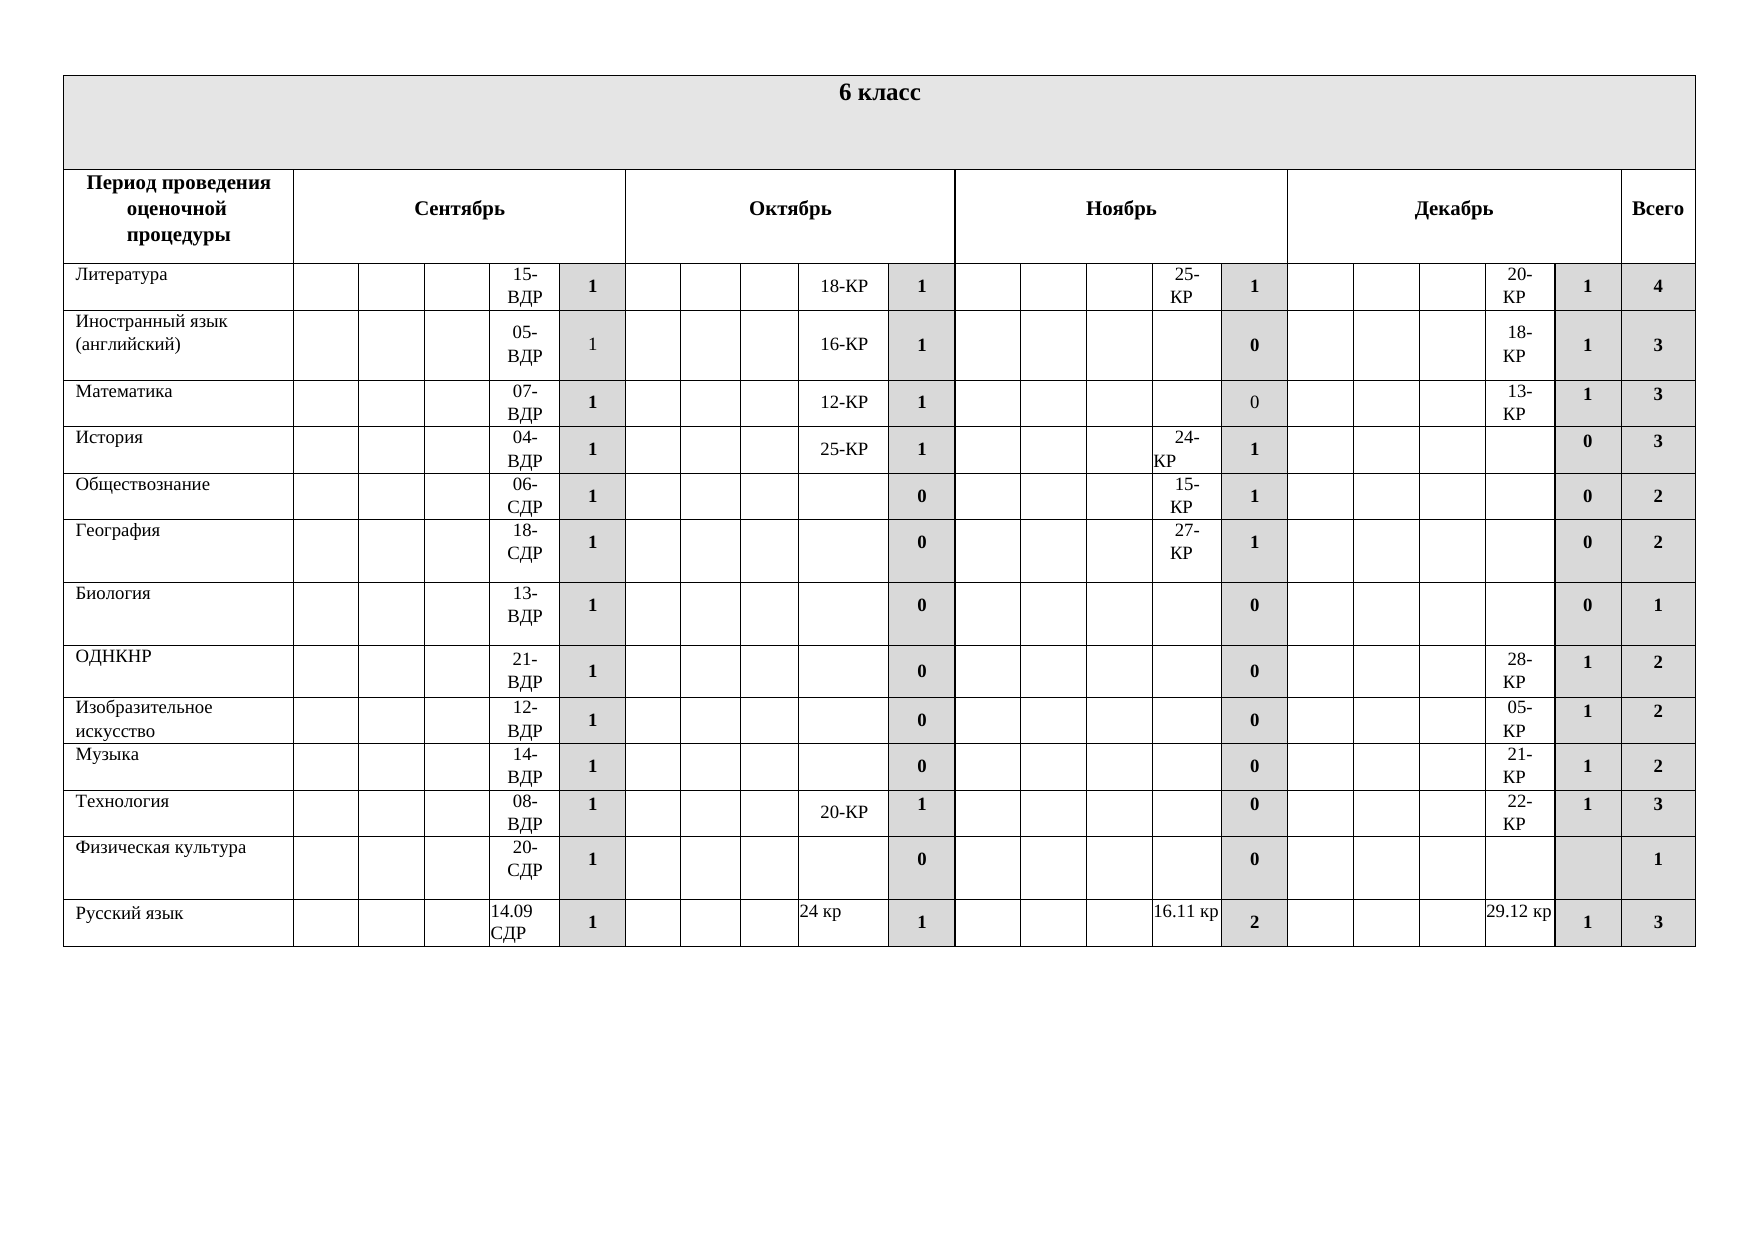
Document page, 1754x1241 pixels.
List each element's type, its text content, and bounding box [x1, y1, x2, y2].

table_cell [359, 311, 424, 380]
table_cell [1288, 837, 1353, 899]
table_cell [626, 791, 680, 836]
table_cell [1486, 520, 1554, 582]
table_cell [626, 427, 680, 473]
table_cell 2 [1622, 520, 1695, 582]
table_cell 2 [1622, 646, 1695, 697]
table_cell [1288, 381, 1353, 426]
table_cell 3 [1622, 311, 1695, 380]
table_cell [626, 520, 680, 582]
table_cell [956, 381, 1020, 426]
table_cell 18-КР [799, 264, 888, 310]
table_cell 0 [1556, 520, 1621, 582]
table_cell 1 [889, 900, 954, 946]
table_cell [425, 900, 489, 946]
table_cell [681, 791, 740, 836]
table_cell Физическая культура [64, 837, 293, 899]
table_cell 16-КР [799, 311, 888, 380]
table_cell 1 [889, 381, 954, 426]
table_cell [956, 427, 1020, 473]
table_cell [1153, 583, 1221, 645]
table_cell [626, 474, 680, 519]
table_cell [1420, 698, 1485, 743]
table_cell 07- ВДР [490, 381, 559, 426]
table_cell [956, 744, 1020, 790]
table_cell 1 [1556, 646, 1621, 697]
table_cell Сентябрь [294, 170, 625, 263]
table_cell 0 [1556, 474, 1621, 519]
table_cell [1153, 744, 1221, 790]
table_cell [294, 900, 358, 946]
table_cell [1087, 520, 1152, 582]
table_cell 1 [560, 837, 625, 899]
table_cell 25- КР [1153, 264, 1221, 310]
table_cell [799, 474, 888, 519]
table_cell [1420, 311, 1485, 380]
table_cell [425, 264, 489, 310]
table_cell 1 [1556, 791, 1621, 836]
table_cell [1354, 264, 1419, 310]
table_cell [1354, 381, 1419, 426]
table_cell 1 [560, 744, 625, 790]
table_cell [1153, 311, 1221, 380]
table_cell [681, 698, 740, 743]
table_cell [1556, 837, 1621, 899]
table_cell 3 [1622, 381, 1695, 426]
table_cell 0 [1222, 791, 1287, 836]
table_cell [681, 520, 740, 582]
table_header 6 класс [64, 76, 1695, 169]
table_cell [1420, 791, 1485, 836]
table_cell [1087, 583, 1152, 645]
table_cell 3 [1622, 791, 1695, 836]
table_cell 1 [560, 381, 625, 426]
table_cell [741, 698, 798, 743]
table_cell 0 [1222, 698, 1287, 743]
table_cell 04- ВДР [490, 427, 559, 473]
table_cell [294, 311, 358, 380]
table_cell 29.12 кр [1486, 900, 1554, 946]
table_cell 0 [889, 744, 954, 790]
table_cell 15- ВДР [490, 264, 559, 310]
table_cell [1486, 474, 1554, 519]
table_cell [956, 520, 1020, 582]
table_cell 1 [560, 900, 625, 946]
table_cell [741, 311, 798, 380]
table_cell [425, 837, 489, 899]
table_cell 0 [889, 474, 954, 519]
table_cell 12-КР [799, 381, 888, 426]
table_cell [425, 520, 489, 582]
table_cell 24 кр [799, 900, 888, 946]
table_cell [626, 837, 680, 899]
table_cell 1 [1556, 744, 1621, 790]
table_cell 1 [560, 520, 625, 582]
table_cell [1087, 900, 1152, 946]
table_cell 0 [1556, 427, 1621, 473]
table_cell [359, 474, 424, 519]
table_cell [1354, 427, 1419, 473]
table_cell 08- ВДР [490, 791, 559, 836]
table_cell [956, 837, 1020, 899]
table_cell [1420, 520, 1485, 582]
table_cell [1288, 474, 1353, 519]
table_cell 1 [1556, 698, 1621, 743]
table_cell 1 [889, 427, 954, 473]
table_cell 0 [1222, 381, 1287, 426]
table_cell [741, 381, 798, 426]
table_cell [1288, 264, 1353, 310]
table_cell [1420, 646, 1485, 697]
table_cell [1021, 744, 1086, 790]
table_cell Литература [64, 264, 293, 310]
table_cell 1 [889, 791, 954, 836]
table_cell Математика [64, 381, 293, 426]
table_cell 16.11 кр [1153, 900, 1221, 946]
table_cell 13- КР [1486, 381, 1554, 426]
table_cell [425, 698, 489, 743]
table_cell ОДНКНР [64, 646, 293, 697]
table_cell 1 [560, 583, 625, 645]
table_cell [1153, 837, 1221, 899]
table_cell [294, 427, 358, 473]
table_cell 05- ВДР [490, 311, 559, 380]
table_cell 13- ВДР [490, 583, 559, 645]
table_cell [1021, 311, 1086, 380]
table_cell 0 [1222, 583, 1287, 645]
table_cell Ноябрь [956, 170, 1287, 263]
table_cell [1288, 698, 1353, 743]
table_cell [1087, 381, 1152, 426]
table_cell [294, 837, 358, 899]
table_cell [1420, 264, 1485, 310]
table_cell 1 [560, 474, 625, 519]
table_cell 2 [1222, 900, 1287, 946]
table_cell [1087, 837, 1152, 899]
table_cell [1021, 583, 1086, 645]
table_cell [741, 837, 798, 899]
table_cell География [64, 520, 293, 582]
table_cell [1288, 311, 1353, 380]
table_cell [425, 311, 489, 380]
table_cell 1 [560, 791, 625, 836]
table_cell 1 [1622, 583, 1695, 645]
table_cell [1354, 646, 1419, 697]
table_cell [681, 646, 740, 697]
table_cell [1087, 698, 1152, 743]
table_cell 0 [1222, 311, 1287, 380]
table_cell 06- СДР [490, 474, 559, 519]
table_cell [359, 520, 424, 582]
table_cell [359, 900, 424, 946]
table_cell [626, 583, 680, 645]
table_cell [1021, 698, 1086, 743]
table_cell [425, 744, 489, 790]
table_cell Октябрь [626, 170, 954, 263]
table_cell [425, 791, 489, 836]
table_cell [956, 646, 1020, 697]
table_cell [1288, 791, 1353, 836]
table_cell [1288, 900, 1353, 946]
table_cell 1 [889, 264, 954, 310]
table_cell [681, 744, 740, 790]
table_cell 12- ВДР [490, 698, 559, 743]
table_cell 1 [1222, 264, 1287, 310]
table_cell [681, 837, 740, 899]
table_cell [626, 900, 680, 946]
table_cell [1021, 646, 1086, 697]
table_cell [1021, 427, 1086, 473]
table_cell [1354, 791, 1419, 836]
table_cell Обществознание [64, 474, 293, 519]
table_cell [799, 698, 888, 743]
table_cell [1420, 427, 1485, 473]
table_cell [1420, 744, 1485, 790]
table_cell [1420, 474, 1485, 519]
table_cell [359, 264, 424, 310]
table_cell 3 [1622, 427, 1695, 473]
table_cell [741, 583, 798, 645]
table_cell 20- СДР [490, 837, 559, 899]
table_cell [1288, 427, 1353, 473]
table_cell [681, 900, 740, 946]
table_cell 1 [1556, 264, 1621, 310]
table_cell [799, 646, 888, 697]
table_cell [359, 837, 424, 899]
table_cell [1354, 474, 1419, 519]
table_cell [1021, 791, 1086, 836]
table_cell [1153, 791, 1221, 836]
table_cell 0 [889, 583, 954, 645]
table_cell [681, 311, 740, 380]
table_cell [741, 744, 798, 790]
table_cell 1 [1556, 311, 1621, 380]
table_cell [1486, 837, 1554, 899]
table_cell [294, 520, 358, 582]
table_cell [681, 264, 740, 310]
table_cell [359, 427, 424, 473]
table_cell [1354, 583, 1419, 645]
table_cell Музыка [64, 744, 293, 790]
table_cell [294, 791, 358, 836]
table_cell [626, 311, 680, 380]
table_cell [1354, 837, 1419, 899]
table_cell 05- КР [1486, 698, 1554, 743]
table_cell [294, 474, 358, 519]
table_cell Русский язык [64, 900, 293, 946]
table_cell 1 [1556, 381, 1621, 426]
table_cell [799, 583, 888, 645]
table_cell [294, 583, 358, 645]
table_cell 14- ВДР [490, 744, 559, 790]
table_cell 1 [1556, 900, 1621, 946]
table_cell 1 [560, 311, 625, 380]
table_cell [1021, 381, 1086, 426]
table_cell [741, 900, 798, 946]
table_cell 0 [889, 646, 954, 697]
table_cell 1 [1622, 837, 1695, 899]
table_cell [1087, 311, 1152, 380]
table_cell [294, 646, 358, 697]
table_cell 1 [560, 646, 625, 697]
table_cell 22- КР [1486, 791, 1554, 836]
table_cell [741, 427, 798, 473]
table_cell [956, 698, 1020, 743]
table_cell [1288, 646, 1353, 697]
table_cell [741, 646, 798, 697]
table_cell [1087, 264, 1152, 310]
table_cell [626, 381, 680, 426]
table_cell [741, 264, 798, 310]
table_cell 0 [889, 698, 954, 743]
table_cell 20-КР [799, 791, 888, 836]
table_cell 21- КР [1486, 744, 1554, 790]
table_cell [1354, 698, 1419, 743]
table_cell [359, 791, 424, 836]
table_cell [1420, 837, 1485, 899]
table_cell [1354, 311, 1419, 380]
table_cell [1420, 900, 1485, 946]
table_cell [1021, 474, 1086, 519]
table_cell [741, 520, 798, 582]
table_cell [359, 646, 424, 697]
table_cell [1021, 900, 1086, 946]
table_cell [359, 583, 424, 645]
table_cell 24- КР [1153, 427, 1221, 473]
table_cell [681, 583, 740, 645]
table_cell 1 [1222, 474, 1287, 519]
table_cell [1153, 698, 1221, 743]
table_cell [1486, 427, 1554, 473]
table_cell [956, 900, 1020, 946]
table_cell Биология [64, 583, 293, 645]
table_cell Иностранный язык (английский) [64, 311, 293, 380]
table_cell [1354, 900, 1419, 946]
table_cell [799, 520, 888, 582]
table_cell 1 [560, 264, 625, 310]
table_cell [1288, 583, 1353, 645]
table_cell [1420, 583, 1485, 645]
table_cell 1 [889, 311, 954, 380]
table_cell 2 [1622, 698, 1695, 743]
table_cell [956, 791, 1020, 836]
table_cell [681, 427, 740, 473]
table_cell 1 [1222, 427, 1287, 473]
table_cell [799, 744, 888, 790]
table_cell [1087, 427, 1152, 473]
table_cell 2 [1622, 474, 1695, 519]
table_cell Технология [64, 791, 293, 836]
table_cell [1420, 381, 1485, 426]
table_cell [294, 264, 358, 310]
table_cell 0 [889, 837, 954, 899]
table_cell Декабрь [1288, 170, 1621, 263]
table_cell [1486, 583, 1554, 645]
table_cell 0 [1222, 646, 1287, 697]
table_cell История [64, 427, 293, 473]
table_cell 28- КР [1486, 646, 1554, 697]
table_cell [425, 427, 489, 473]
table_cell 1 [1222, 520, 1287, 582]
table_cell [681, 381, 740, 426]
table_cell 0 [889, 520, 954, 582]
table_cell 27- КР [1153, 520, 1221, 582]
table_cell [1021, 837, 1086, 899]
table_cell [1354, 744, 1419, 790]
table_cell [1288, 744, 1353, 790]
table_cell [626, 744, 680, 790]
table_cell [1087, 744, 1152, 790]
table_cell [1153, 646, 1221, 697]
table_cell [294, 744, 358, 790]
table_cell [956, 474, 1020, 519]
table_cell 2 [1622, 744, 1695, 790]
table_cell 1 [560, 698, 625, 743]
table_cell 0 [1556, 583, 1621, 645]
table_cell [425, 381, 489, 426]
table_cell [1087, 474, 1152, 519]
table_cell 15- КР [1153, 474, 1221, 519]
table_cell 18- КР [1486, 311, 1554, 380]
table_cell 1 [560, 427, 625, 473]
table_cell 4 [1622, 264, 1695, 310]
table_cell 14.09 СДР [490, 900, 559, 946]
table_cell [1021, 520, 1086, 582]
table_cell [359, 744, 424, 790]
table_cell [1288, 520, 1353, 582]
table_cell 0 [1222, 744, 1287, 790]
table_cell [294, 381, 358, 426]
table_cell 20- КР [1486, 264, 1554, 310]
table_cell [1021, 264, 1086, 310]
table_cell [359, 381, 424, 426]
table_cell [425, 583, 489, 645]
table_cell 3 [1622, 900, 1695, 946]
table_cell [741, 791, 798, 836]
table_cell [1153, 381, 1221, 426]
table_cell 21- ВДР [490, 646, 559, 697]
table_cell 25-КР [799, 427, 888, 473]
table_cell [359, 698, 424, 743]
table_cell Изобразительное искусство [64, 698, 293, 743]
table_cell [681, 474, 740, 519]
table_cell [425, 646, 489, 697]
table_cell [626, 264, 680, 310]
table_cell [956, 583, 1020, 645]
table_cell Всего [1622, 170, 1695, 263]
table_cell [956, 311, 1020, 380]
table_cell [626, 646, 680, 697]
table_cell [799, 837, 888, 899]
table_cell [294, 698, 358, 743]
table_cell [1087, 646, 1152, 697]
table_cell [741, 474, 798, 519]
table_cell 18- СДР [490, 520, 559, 582]
table_cell [1354, 520, 1419, 582]
table_cell 0 [1222, 837, 1287, 899]
table_cell [626, 698, 680, 743]
table_cell [425, 474, 489, 519]
table_cell Период проведения оценочной процедуры [64, 170, 293, 263]
table_cell [1087, 791, 1152, 836]
table_cell [956, 264, 1020, 310]
